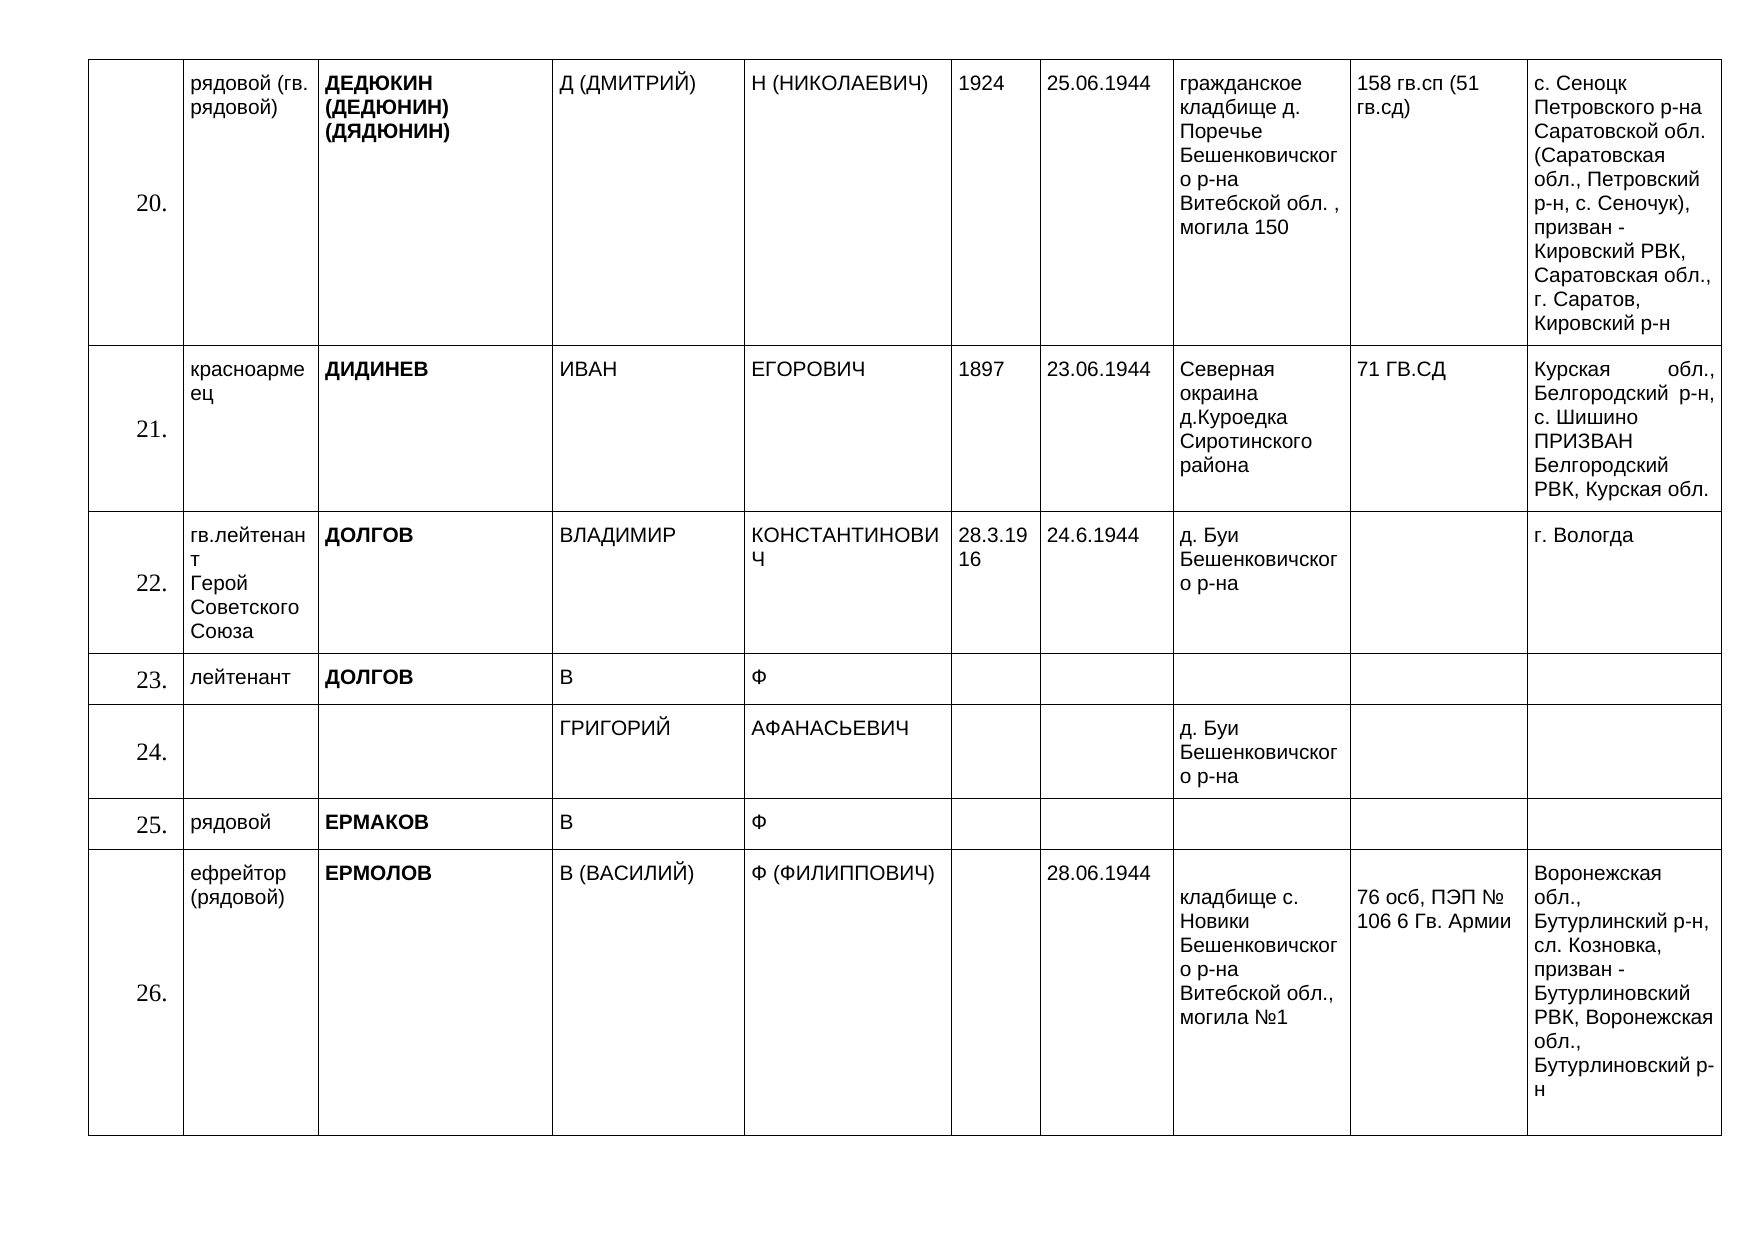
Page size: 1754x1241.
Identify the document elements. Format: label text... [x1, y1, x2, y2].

table_cell [89, 654, 183, 704]
table_cell ИВАН [553, 346, 744, 511]
table_cell 28.3.1916 [952, 512, 1040, 653]
table_cell 76 осб, ПЭП № 106 6 Гв. Армии [1351, 850, 1527, 1135]
table_cell ЕРМАКОВ [319, 799, 552, 849]
table_cell 1897 [952, 346, 1040, 511]
table_cell [89, 705, 183, 798]
table_cell 24.6.1944 [1041, 512, 1173, 653]
table_cell рядовой [184, 799, 318, 849]
table_cell В [553, 799, 744, 849]
table_cell [1528, 799, 1721, 849]
table_cell [1528, 705, 1721, 798]
table_cell гв.лейтенант Герой Советского Союза [184, 512, 318, 653]
table_cell [1041, 705, 1173, 798]
table_cell Ф [745, 654, 951, 704]
table_cell г. Вологда [1528, 512, 1721, 653]
table_cell Ф [745, 799, 951, 849]
table_cell [952, 705, 1040, 798]
table_cell [89, 512, 183, 653]
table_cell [1174, 60, 1350, 345]
table_cell [1174, 799, 1350, 849]
table_cell Воронежская обл., Бутурлинский р-н, сл. Козновка, призван - Бутурлиновский РВК, Воронежская обл., Бутурлиновский р-н [1528, 850, 1721, 1135]
table_cell 23.06.1944 [1041, 346, 1173, 511]
table_cell лейтенант [184, 654, 318, 704]
table_cell [89, 346, 183, 511]
table_cell [1174, 654, 1350, 704]
table_cell ГРИГОРИЙ [553, 705, 744, 798]
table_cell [1351, 60, 1527, 345]
table_cell ЕРМОЛОВ [319, 850, 552, 1135]
table_cell [952, 850, 1040, 1135]
table_cell ДОЛГОВ [319, 512, 552, 653]
table_cell д. Буи Бешенковичского р-на [1174, 512, 1350, 653]
table_cell с. Сеноцк Петровского р-на Саратовской обл. (Саратовская обл., Петровский р-н, с. Сеночук), призван -Кировский РВК, Саратовская обл., г. Саратов, Кировский р-н [1528, 60, 1721, 345]
table_cell Ф (ФИЛИППОВИЧ) [745, 850, 951, 1135]
table_cell д. Буи Бешенковичского р-на [1174, 705, 1350, 798]
table_cell [184, 705, 318, 798]
table_cell Д (ДМИТРИЙ) [553, 60, 744, 345]
table_cell ефрейтор (рядовой) [184, 850, 318, 1135]
table_cell [89, 60, 183, 345]
table_cell красноармеец [184, 346, 318, 511]
table_cell ЕГОРОВИЧ [745, 346, 951, 511]
table_cell [1351, 654, 1527, 704]
table_cell ДЕДЮКИН (ДЕДЮНИН) (ДЯДЮНИН) [319, 60, 552, 345]
table_cell В (ВАСИЛИЙ) [553, 850, 744, 1135]
table_cell [1528, 654, 1721, 704]
table_cell [1351, 799, 1527, 849]
table_cell [1351, 705, 1527, 798]
table_cell [89, 799, 183, 849]
table_cell [952, 799, 1040, 849]
table_cell АФАНАСЬЕВИЧ [745, 705, 951, 798]
table_cell В [553, 654, 744, 704]
table_cell Н (НИКОЛАЕВИЧ) [745, 60, 951, 345]
table_cell [1041, 654, 1173, 704]
table_cell [1351, 512, 1527, 653]
table_cell рядовой (гв. рядовой) [184, 60, 318, 345]
table_cell 1924 [952, 60, 1040, 345]
table_cell 25.06.1944 [1041, 60, 1173, 345]
table_cell КОНСТАНТИНОВИЧ [745, 512, 951, 653]
table_cell кладбище с. Новики Бешенковичского р-на Витебской обл., могила №1 [1174, 850, 1350, 1135]
table_cell [89, 850, 183, 1135]
table_cell Северная окраина д.Куроедка Сиротинского района [1174, 346, 1350, 511]
table_cell ДИДИНЕВ [319, 346, 552, 511]
table_cell 28.06.1944 [1041, 850, 1173, 1135]
table_cell [1041, 799, 1173, 849]
table_cell 71 ГВ.СД [1351, 346, 1527, 511]
table_cell [319, 705, 552, 798]
table_cell Курская обл., Белгородский р-н, с. Шишино ПРИЗВАН Белгородский РВК, Курская обл. [1528, 346, 1721, 511]
table_cell ВЛАДИМИР [553, 512, 744, 653]
table_cell [952, 654, 1040, 704]
table_cell ДОЛГОВ [319, 654, 552, 704]
